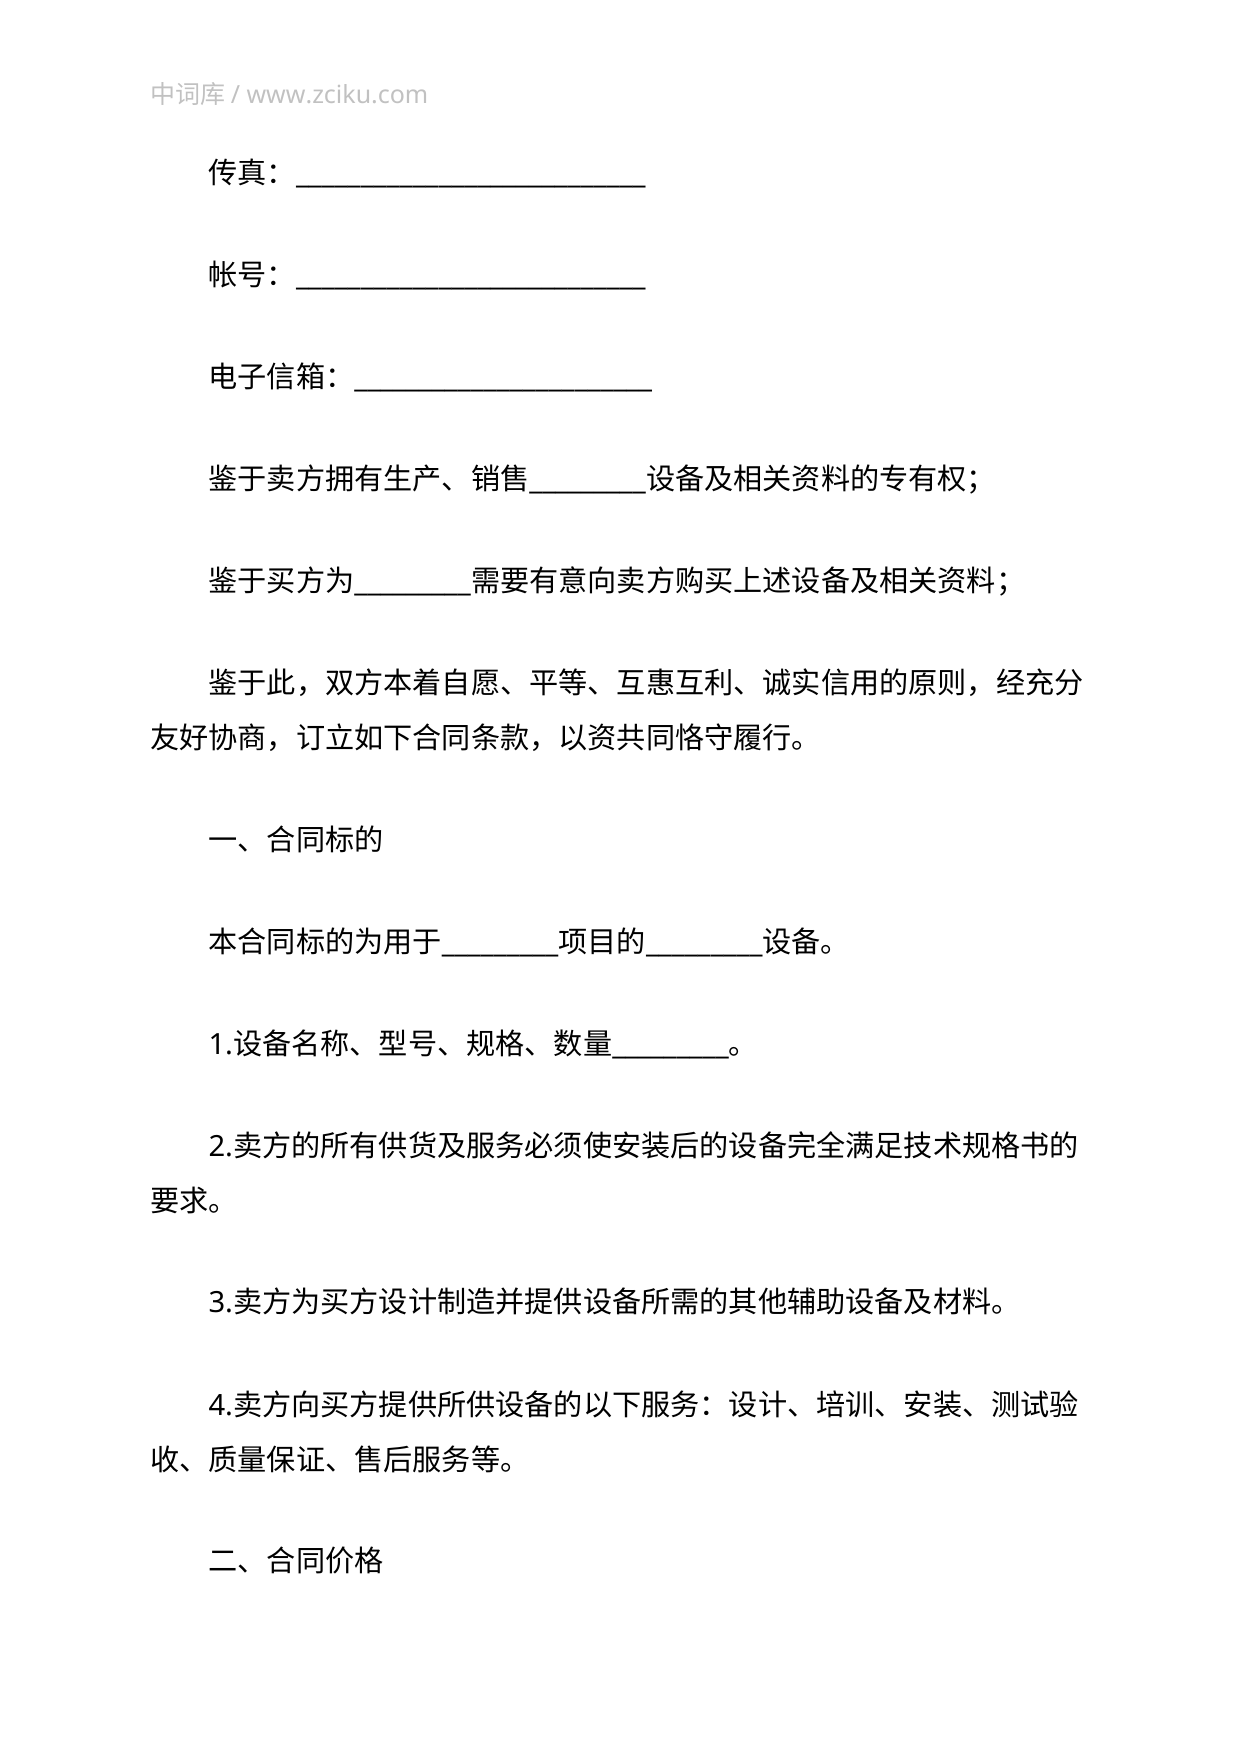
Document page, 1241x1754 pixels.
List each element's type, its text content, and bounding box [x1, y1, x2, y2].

text 鉴于卖方拥有生产、销售_________设备及相关资料的专有权； [150, 456, 1090, 498]
text 电子信箱：_______________________ [150, 354, 1090, 396]
text 一、合同标的 [150, 817, 1090, 859]
text 传真：___________________________ [150, 150, 1090, 192]
text 鉴于买方为_________需要有意向卖方购买上述设备及相关资料； [150, 558, 1090, 600]
text 鉴于此，双方本着自愿、平等、互惠互利、诚实信用的原则，经充分友好协商，订立如下合同条款，以资共同恪守履行。 [150, 660, 1090, 757]
text 本合同标的为用于_________项目的_________设备。 [150, 918, 1090, 961]
text 4.卖方向买方提供所供设备的以下服务：设计、培训、安装、测试验收、质量保证、售后服务等。 [150, 1381, 1090, 1478]
text 2.卖方的所有供货及服务必须使安装后的设备完全满足技术规格书的要求。 [150, 1122, 1090, 1219]
text 二、合同价格 [150, 1538, 1090, 1580]
text 1.设备名称、型号、规格、数量_________。 [150, 1020, 1090, 1063]
text 帐号：___________________________ [150, 252, 1090, 294]
text 3.卖方为买方设计制造并提供设备所需的其他辅助设备及材料。 [150, 1279, 1090, 1321]
